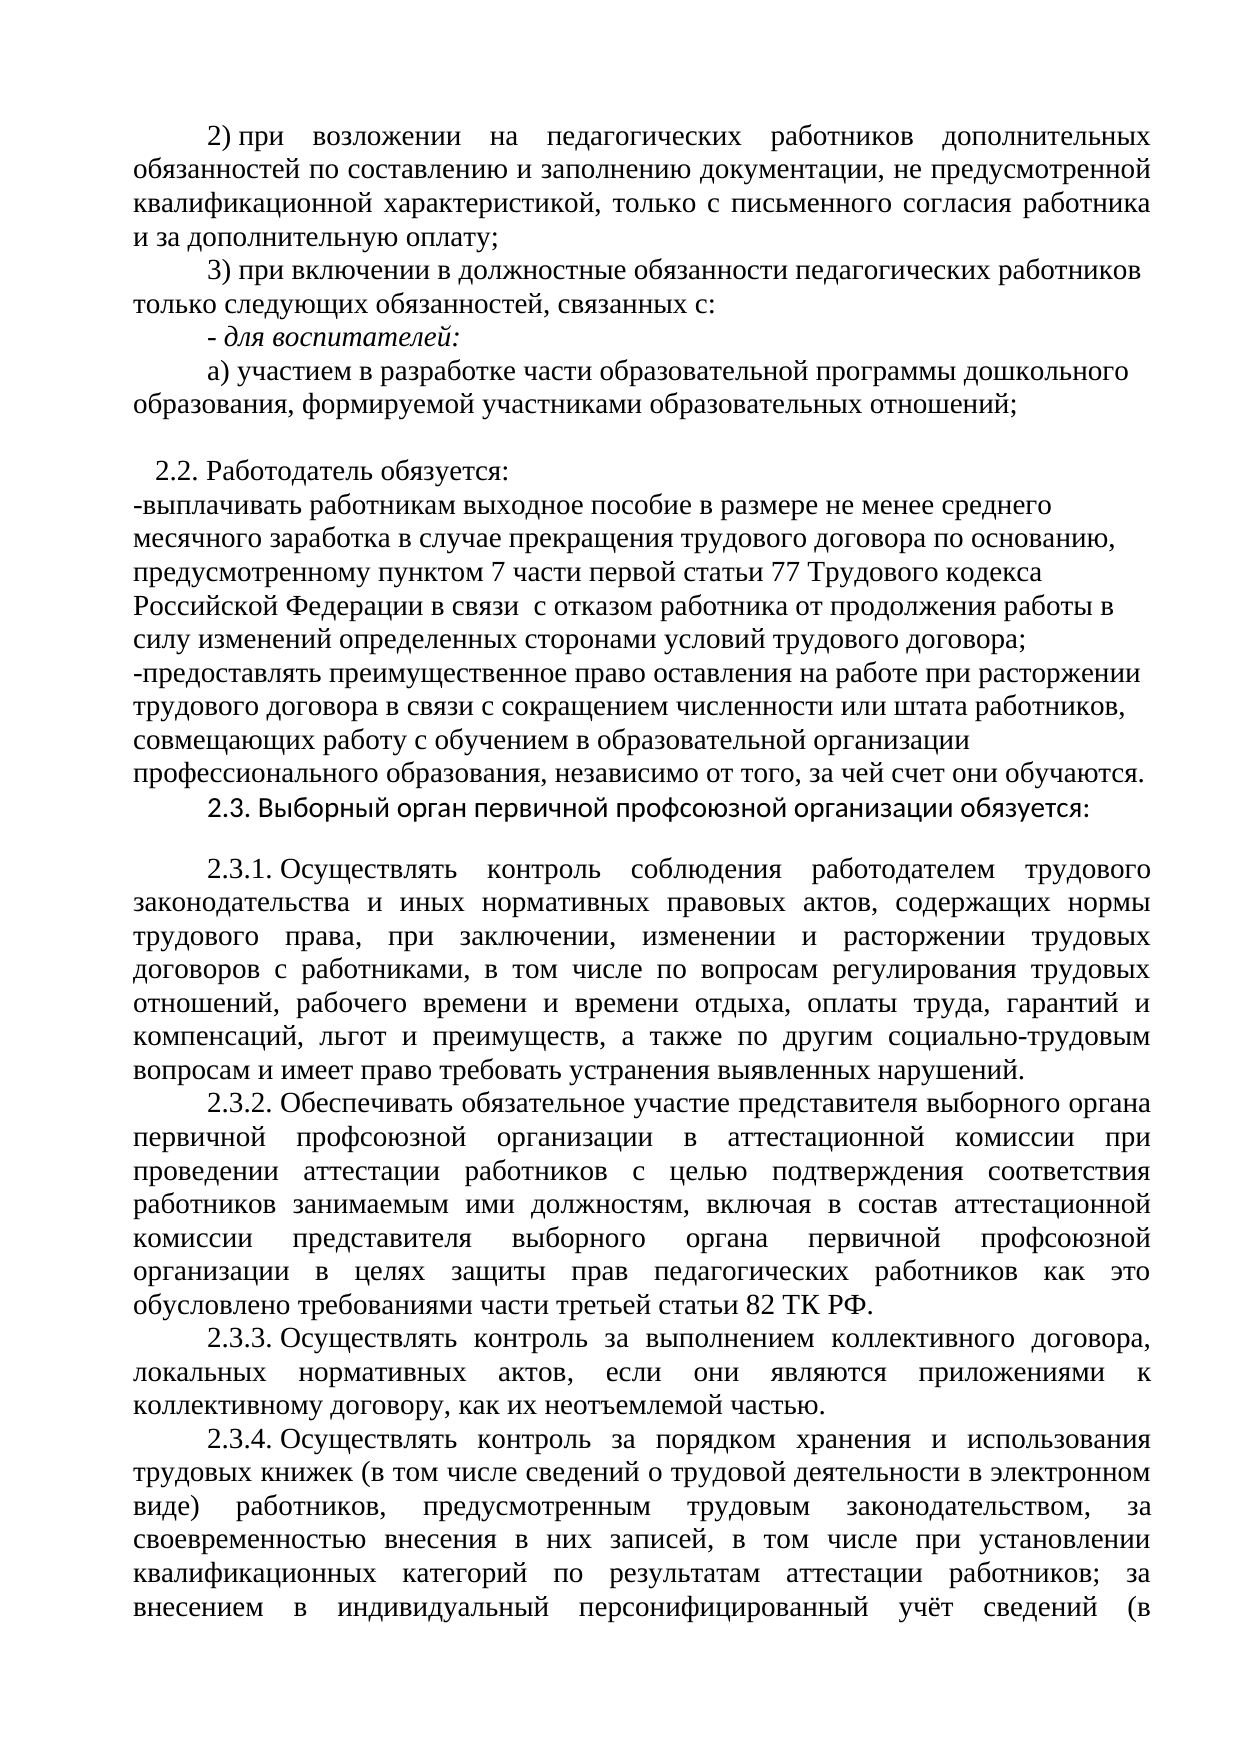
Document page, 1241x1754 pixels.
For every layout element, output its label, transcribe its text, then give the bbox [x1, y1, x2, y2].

text 2.3.3. Осуществлять контроль за выполнением коллективного договора, локальных нормативных актов, если они являются приложениями к коллективному договору, как их неотъемлемой частью. [133, 1320, 1152, 1421]
text а) участием в разработке части образовательной программы дошкольного образования, формируемой участниками образовательных отношений; [133, 353, 1152, 420]
text 2.2. Работодатель обязуется: [133, 453, 1152, 487]
text 3) при включении в должностные обязанности педагогических работников только следующих обязанностей, связанных с: [133, 252, 1152, 319]
text -выплачивать работникам выходное пособие в размере не менее среднего месячного заработка в случае прекращения трудового договора по основанию, предусмотренному пунктом 7 части первой статьи 77 Трудового кодекса Российской Федерации в связи с отказом работника от продолжения работы в силу изменений определенных сторонами условий трудового договора; [133, 487, 1152, 655]
text 2.3.1. Осуществлять контроль соблюдения работодателем трудового законодательства и иных нормативных правовых актов, содержащих нормы трудового права, при заключении, изменении и расторжении трудовых договоров с работниками, в том числе по вопросам регулирования трудовых отношений, рабочего времени и времени отдыха, оплаты труда, гарантий и компенсаций, льгот и преимуществ, а также по другим социально-трудовым вопросам и имеет право требовать устранения выявленных нарушений. [133, 851, 1152, 1086]
text 2.3. Выборный орган первичной профсоюзной организации обязуется: [133, 789, 1152, 824]
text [133, 1421, 1152, 1622]
text -предоставлять преимущественное право оставления на работе при расторжении трудового договора в связи с сокращением численности или штата работников, совмещающих работу с обучением в образовательной организации профессионального образования, независимо от того, за чей счет они обучаются. [133, 655, 1152, 789]
text - для воспитателей: [133, 319, 1152, 353]
text 2.3.2. Обеспечивать обязательное участие представителя выборного органа первичной профсоюзной организации в аттестационной комиссии при проведении аттестации работников с целью подтверждения соответствия работников занимаемым ими должностям, включая в состав аттестационной комиссии представителя выборного органа первичной профсоюзной организации в целях защиты прав педагогических работников как это обусловлено требованиями части третьей статьи 82 ТК РФ. [133, 1086, 1152, 1320]
text 2) при возложении на педагогических работников дополнительных обязанностей по составлению и заполнению документации, не предусмотренной квалификационной характеристикой, только с письменного согласия работника и за дополнительную оплату; [133, 118, 1152, 252]
